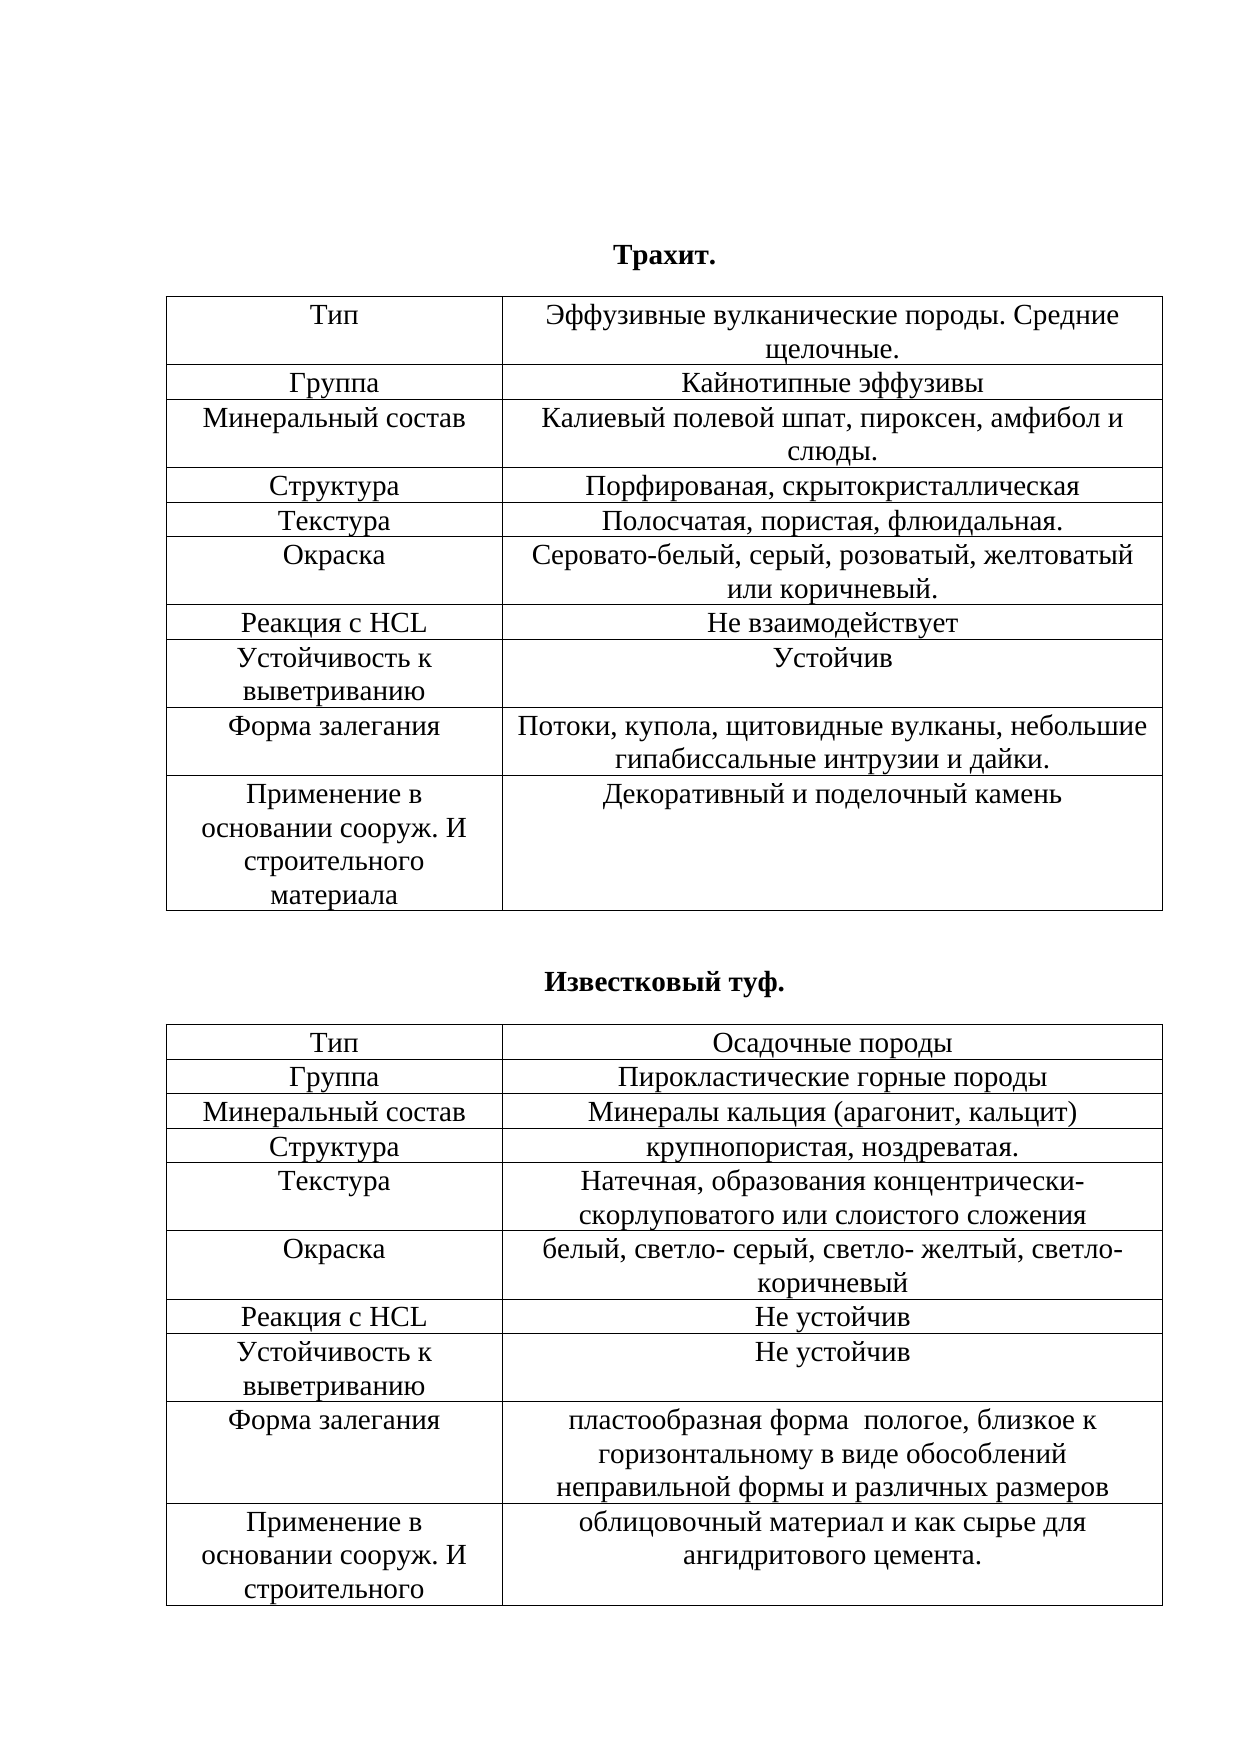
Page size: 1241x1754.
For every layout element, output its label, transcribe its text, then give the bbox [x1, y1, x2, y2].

table_cell Структура [167, 468, 502, 502]
table_cell Устойчивость к выветриванию [167, 640, 502, 707]
table_cell Полосчатая, пористая, флюидальная. [503, 503, 1162, 536]
table_cell Калиевый полевой шпат, пироксен, амфибол и слюды. [503, 400, 1162, 467]
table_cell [503, 1504, 1162, 1604]
table_cell Окраска [167, 1231, 502, 1298]
table_cell Реакция с HCL [167, 1300, 502, 1333]
table_cell Не взаимодействует [503, 605, 1162, 639]
table_cell Структура [167, 1129, 502, 1162]
table_header Тип [167, 297, 502, 364]
table_cell крупнопористая, ноздреватая. [503, 1129, 1162, 1162]
table_cell Реакция с HCL [167, 605, 502, 639]
table_cell Не устойчив [503, 1334, 1162, 1401]
table_cell Устойчивость к выветриванию [167, 1334, 502, 1401]
table_cell Минеральный состав [167, 400, 502, 467]
table_cell Серовато-белый, серый, розоватый, желтоватый или коричневый. [503, 537, 1162, 604]
table_cell Не устойчив [503, 1300, 1162, 1333]
table_cell Форма залегания [167, 1402, 502, 1503]
text Трахит. [177, 237, 1152, 270]
table_cell Форма залегания [167, 708, 502, 775]
table_header Осадочные породы [503, 1025, 1162, 1058]
table_cell пластообразная форма пологое, близкое к горизонтальному в виде обособлений неправильной формы и различных размеров [503, 1402, 1162, 1503]
table_cell Группа [167, 1060, 502, 1093]
table_cell Минеральный состав [167, 1094, 502, 1128]
table_cell Устойчив [503, 640, 1162, 707]
table_cell Окраска [167, 537, 502, 604]
table_cell Пирокластические горные породы [503, 1060, 1162, 1093]
table_cell Текстура [167, 503, 502, 536]
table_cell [167, 1504, 502, 1604]
table_cell белый, светло- серый, светло- желтый, светло- коричневый [503, 1231, 1162, 1298]
table_cell Применение в основании сооруж. И строительного материала [167, 776, 502, 910]
table_cell Текстура [167, 1163, 502, 1230]
table_cell Натечная, образования концентрически-скорлуповатого или слоистого сложения [503, 1163, 1162, 1230]
table_cell Потоки, купола, щитовидные вулканы, небольшие гипабиссальные интрузии и дайки. [503, 708, 1162, 775]
table_cell Группа [167, 365, 502, 399]
table_cell Минералы кальция (арагонит, кальцит) [503, 1094, 1162, 1128]
table_cell Декоративный и поделочный камень [503, 776, 1162, 910]
table_cell Порфированая, скрытокристаллическая [503, 468, 1162, 502]
table_cell Кайнотипные эффузивы [503, 365, 1162, 399]
table_header Эффузивные вулканические породы. Средние щелочные. [503, 297, 1162, 364]
text Известковый туф. [177, 964, 1152, 998]
table_header Тип [167, 1025, 502, 1058]
